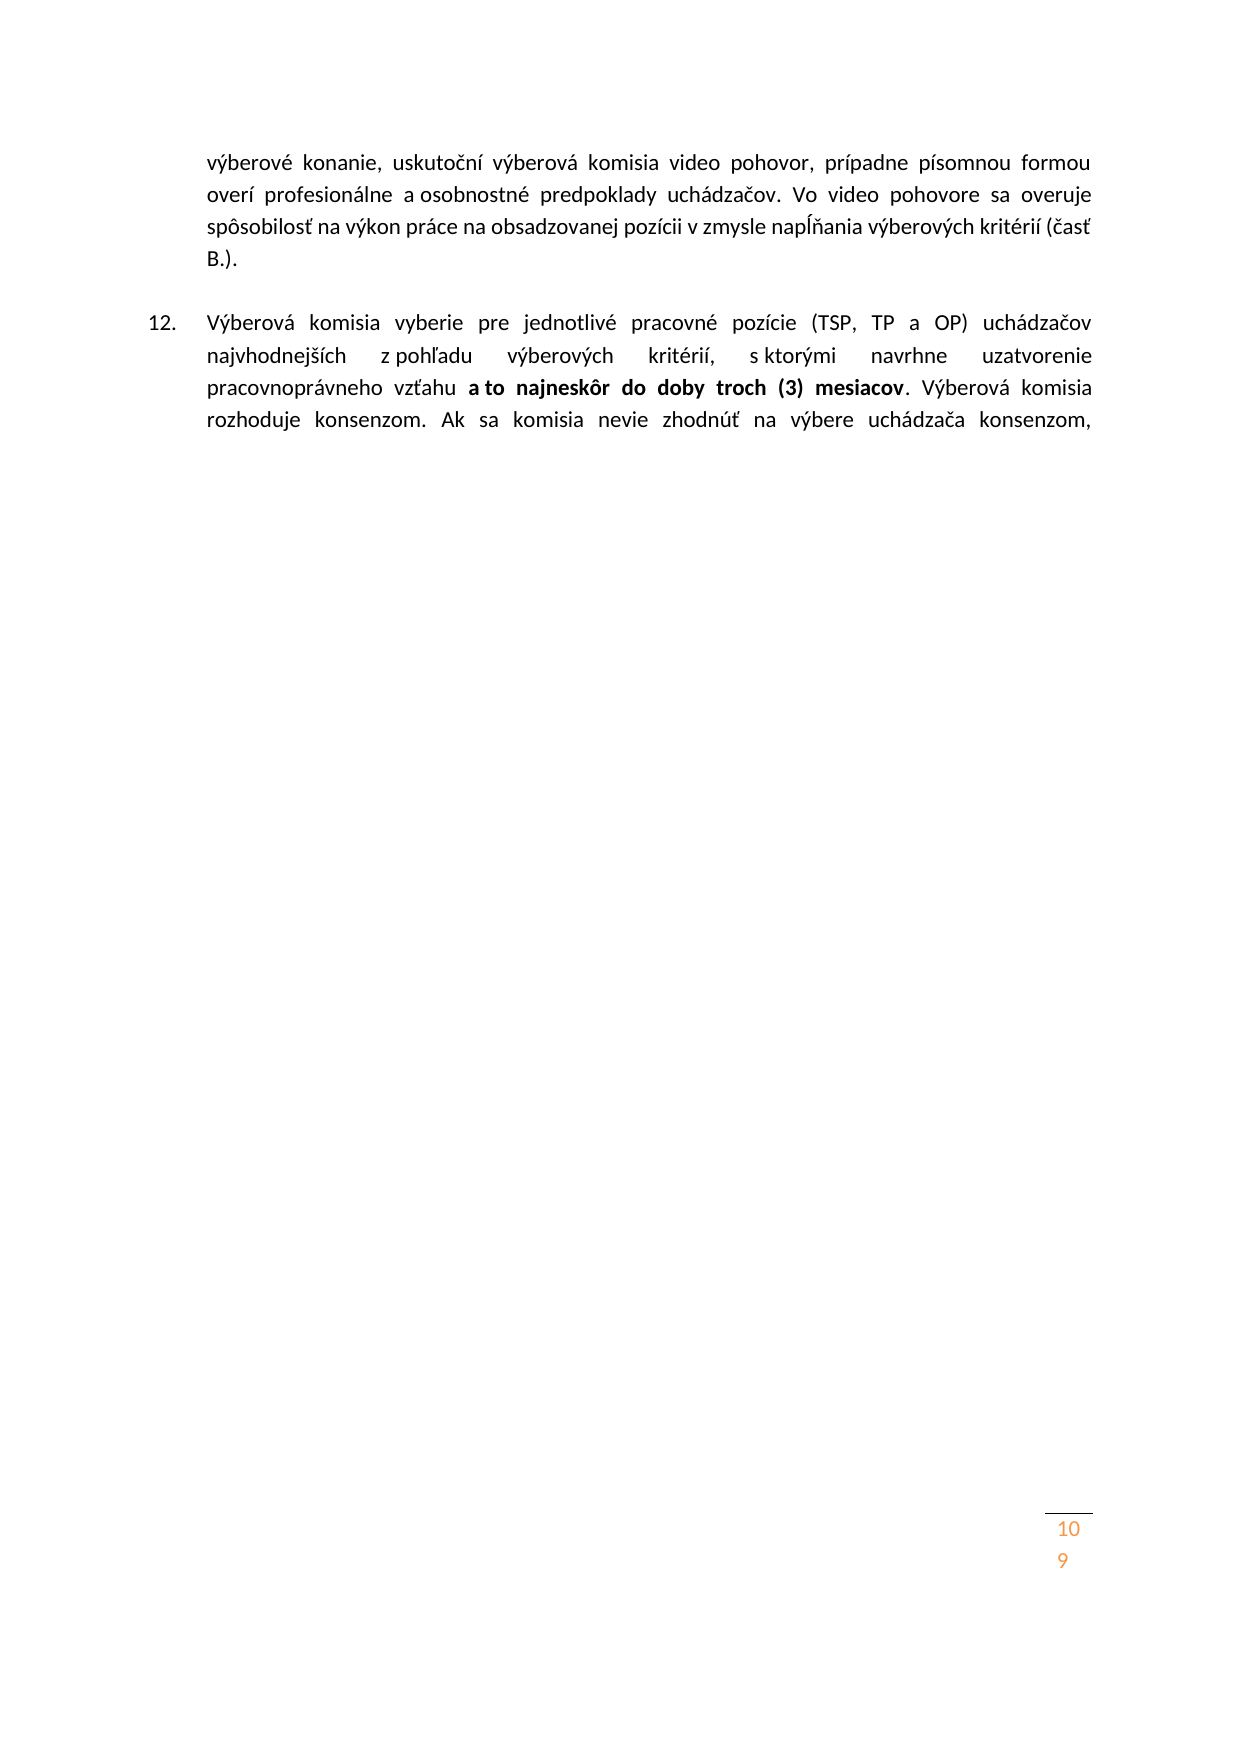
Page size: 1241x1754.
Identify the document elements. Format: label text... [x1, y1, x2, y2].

list Výberová komisia vyberie pre jednotlivé pracovné pozície (TSP, TP a OP) uchádzačov najvhodnejších z pohľadu výberových kritérií, s ktorými navrhne uzatvorenie pracovnoprávneho vzťahu a to najneskôr do doby troch (3) mesiacov. Výberová komisia rozhoduje konsenzom. Ak sa komisia nevie zhodnúť na výbere uchádzača konsenzom, predseda komisie vyzve členov komisie k hodnoteniu na základe bodovania potenciálnych uchádzačov (bodovacia tabuľka je prílohou tohto dokumentu). [148, 308, 1093, 433]
list Zástupca MPSVR SR stručne oboznámi členov výberovej komisie s výberovými kritériami a s postupom pri realizácii VK, uvedenými v tomto dokumente. Výberová komisia sa pri obsadzovaní každej pozície (TSP, TP a OP) oboznámi s dokladmi predloženými uchádzačmi. S uchádzačmi, ktorí spĺňajú kvalifikačné predpoklady pre danú pozíciu (časť A.) a dostavili sa na výberové konanie, uskutoční výberová komisia video pohovor, prípadne písomnou formou overí profesionálne a osobnostné predpoklady uchádzačov. Vo video pohovore sa overuje spôsobilosť na výkon práce na obsadzovanej pozícii v zmysle napĺňania výberových kritérií (časť B.). [148, 148, 1093, 272]
